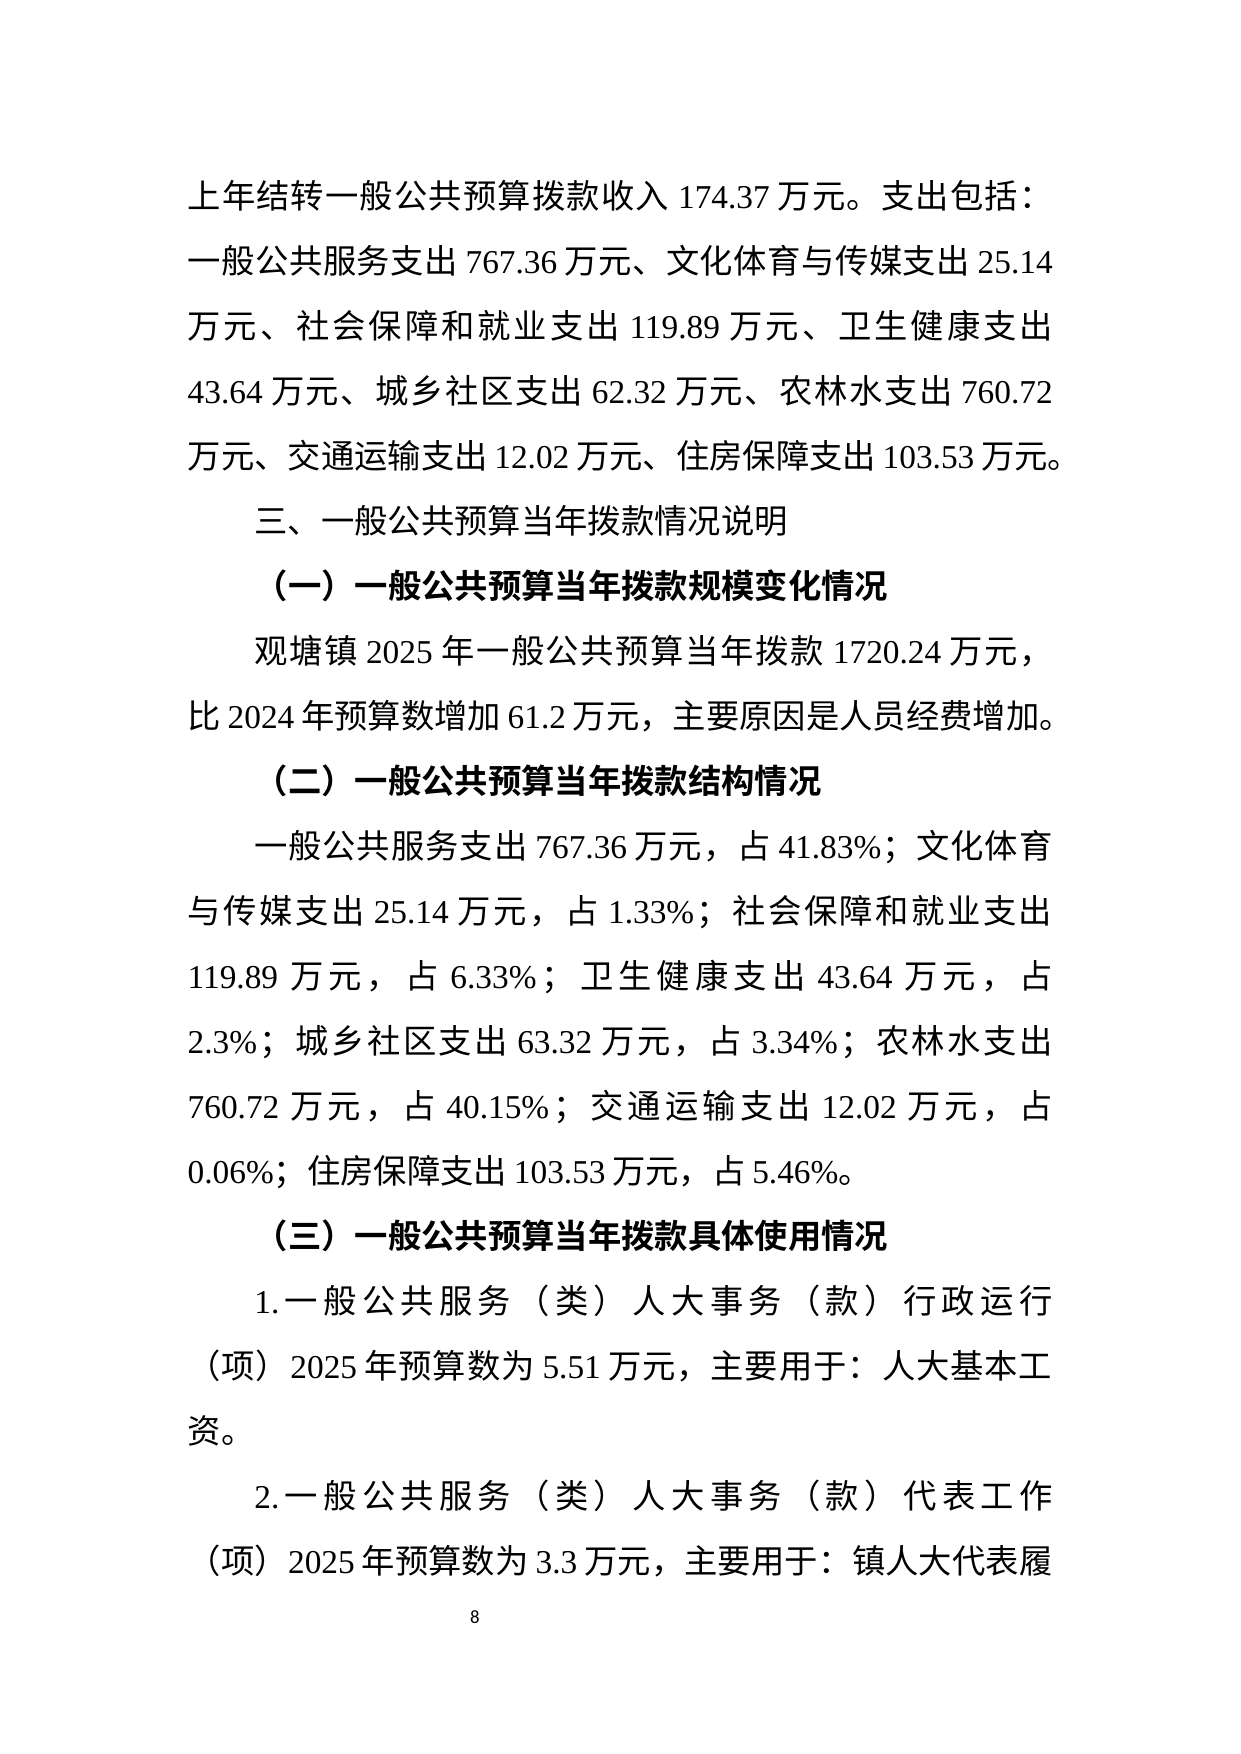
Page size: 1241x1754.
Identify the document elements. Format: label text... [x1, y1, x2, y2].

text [187, 162, 1053, 487]
text （一）一般公共预算当年拨款规模变化情况 [187, 552, 1053, 617]
text （二）一般公共预算当年拨款结构情况 [187, 747, 1053, 812]
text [187, 1462, 1053, 1592]
text 三、一般公共预算当年拨款情况说明 [187, 487, 1053, 552]
text （三）一般公共预算当年拨款具体使用情况 [187, 1202, 1053, 1267]
text 观塘镇2025年一般公共预算当年拨款1720.24万元，比2024年预算数增加61.2万元，主要原因是人员经费增加。 [187, 617, 1053, 747]
text 一般公共服务支出767.36万元，占41.83%；文化体育与传媒支出25.14万元，占1.33%；社会保障和就业支出119.89万元，占6.33%；卫生健康支出43.64万元，占2.3%；城乡社区支出63.32万元，占3.34%；农林水支出760.72万元，占40.15%；交通运输支出12.02万元，占0.06%；住房保障支出103.53万元，占5.46%。 [187, 812, 1053, 1202]
text 1.一般公共服务（类）人大事务（款）行政运行（项）2025年预算数为5.51万元，主要用于：人大基本工资。 [187, 1267, 1053, 1462]
